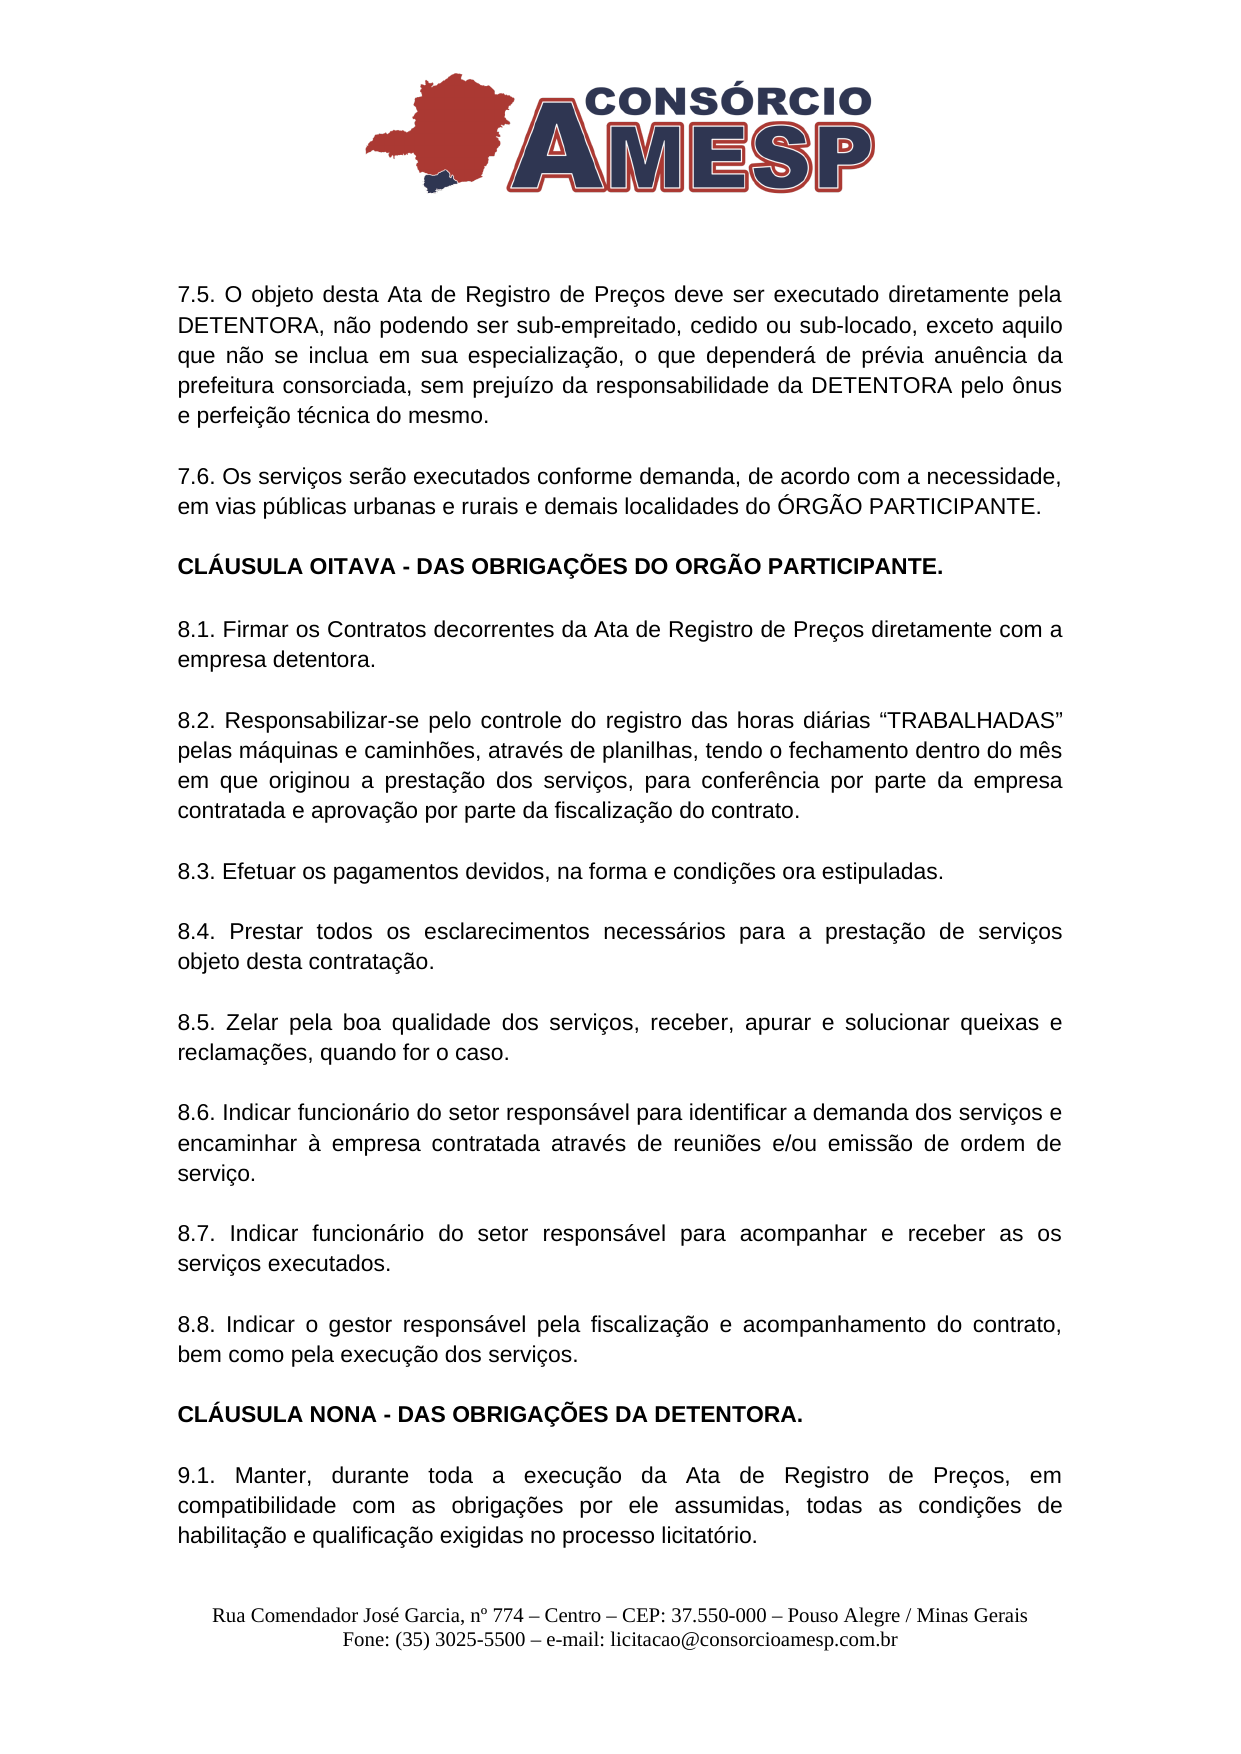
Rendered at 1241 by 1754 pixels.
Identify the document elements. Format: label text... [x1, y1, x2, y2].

text 8.8. Indicar o gestor responsável pela fiscalização e acompanhamento do contrato, bem como pela execução dos serviços. [177, 1311, 1063, 1367]
text CLÁUSULA OITAVA - DAS OBRIGAÇÕES DO ORGÃO PARTICIPANTE. [177, 553, 1063, 579]
text CLÁUSULA NONA - DAS OBRIGAÇÕES DA DETENTORA. [177, 1401, 1063, 1428]
text 8.7. Indicar funcionário do setor responsável para acompanhar e receber as os serviços executados. [177, 1220, 1063, 1277]
text 8.1. Firmar os Contratos decorrentes da Ata de Registro de Preços diretamente com a empresa detentora. [177, 616, 1063, 673]
text 8.5. Zelar pela boa qualidade dos serviços, receber, apurar e solucionar queixas e reclamações, quando for o caso. [177, 1009, 1063, 1065]
text 7.5. O objeto desta Ata de Registro de Preços deve ser executado diretamente pela DETENTORA, não podendo ser sub-empreitado, cedido ou sub-locado, exceto aquilo que não se inclua em sua especialização, o que dependerá de prévia anuência da prefeitura consorciada, sem prejuízo da responsabilidade da DETENTORA pelo ônus e perfeição técnica do mesmo. [177, 281, 1063, 428]
text 8.3. Efetuar os pagamentos devidos, na forma e condições ora estipuladas. [177, 858, 1063, 884]
text 8.2. Responsabilizar-se pelo controle do registro das horas diárias “TRABALHADAS” pelas máquinas e caminhões, através de planilhas, tendo o fechamento dentro do mês em que originou a prestação dos serviços, para conferência por parte da empresa contratada e aprovação por parte da fiscalização do contrato. [177, 707, 1063, 824]
text 8.6. Indicar funcionário do setor responsável para identificar a demanda dos serviços e encaminhar à empresa contratada através de reuniões e/ou emissão de ordem de serviço. [177, 1099, 1063, 1186]
text 9.1. Manter, durante toda a execução da Ata de Registro de Preços, em compatibilidade com as obrigações por ele assumidas, todas as condições de habilitação e qualificação exigidas no processo licitatório. [177, 1462, 1063, 1549]
text 7.6. Os serviços serão executados conforme demanda, de acordo com a necessidade, em vias públicas urbanas e rurais e demais localidades do ÓRGÃO PARTICIPANTE. [177, 463, 1063, 519]
text 8.4. Prestar todos os esclarecimentos necessários para a prestação de serviços objeto desta contratação. [177, 918, 1063, 975]
picture [365, 73, 875, 194]
